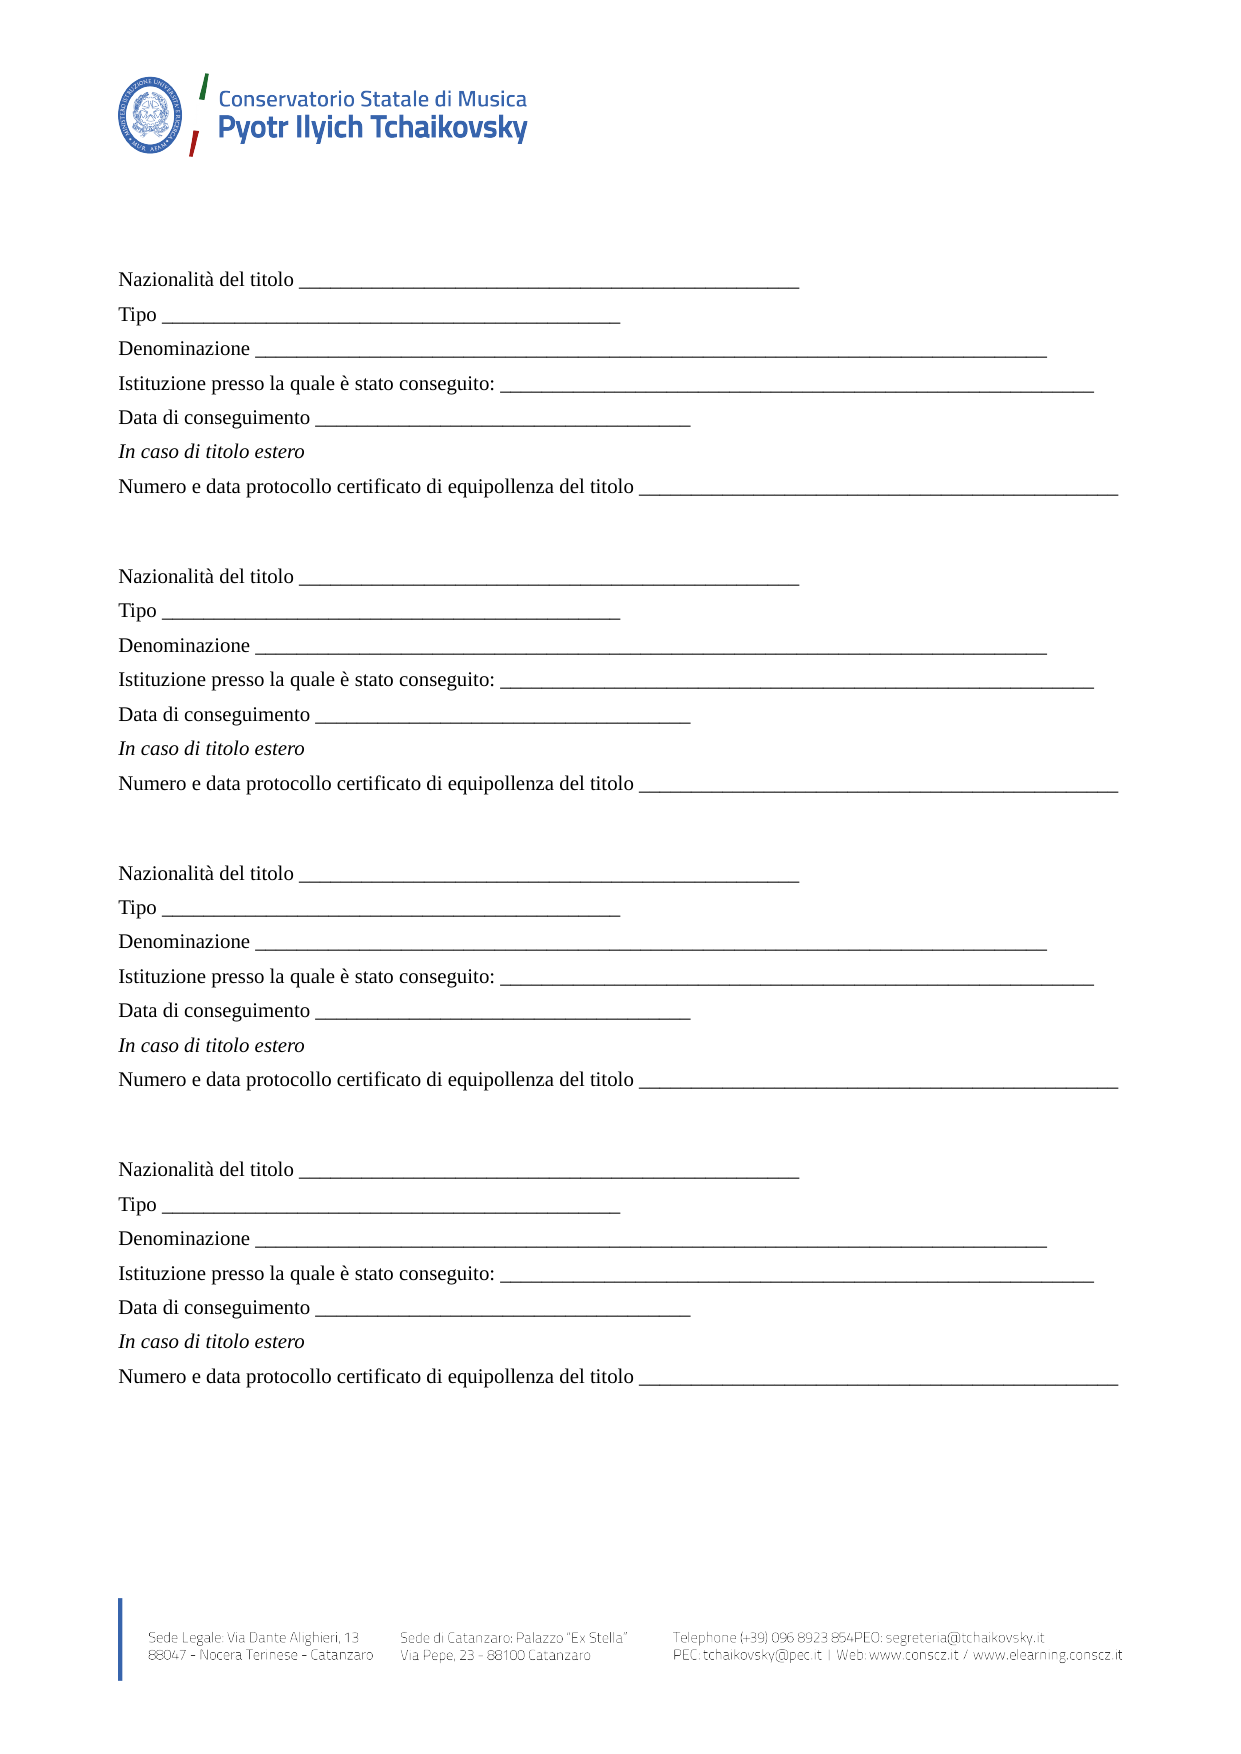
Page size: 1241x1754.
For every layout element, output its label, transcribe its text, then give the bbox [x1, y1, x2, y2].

text Nazionalità del titolo ________________________________________________ [118, 1157, 1122, 1181]
text In caso di titolo estero [118, 439, 1122, 463]
text Denominazione ____________________________________________________________________________ [118, 1226, 1122, 1250]
text Istituzione presso la quale è stato conseguito: _________________________________________________________ [118, 964, 1122, 988]
text Nazionalità del titolo ________________________________________________ [118, 860, 1122, 884]
text Istituzione presso la quale è stato conseguito: _________________________________________________________ [118, 1261, 1122, 1284]
text Denominazione ____________________________________________________________________________ [118, 929, 1122, 953]
text Denominazione ____________________________________________________________________________ [118, 633, 1122, 657]
text Numero e data protocollo certificato di equipollenza del titolo ______________________________________________ [118, 1067, 1122, 1091]
text Numero e data protocollo certificato di equipollenza del titolo ______________________________________________ [118, 474, 1122, 498]
text Istituzione presso la quale è stato conseguito: _________________________________________________________ [118, 371, 1122, 394]
text In caso di titolo estero [118, 1329, 1122, 1353]
text In caso di titolo estero [118, 1033, 1122, 1057]
text Denominazione ____________________________________________________________________________ [118, 336, 1122, 360]
picture [118, 73, 528, 157]
text Data di conseguimento ____________________________________ [118, 702, 1122, 726]
text Tipo ____________________________________________ [118, 1192, 1122, 1216]
text Tipo ____________________________________________ [118, 302, 1122, 326]
text Tipo ____________________________________________ [118, 895, 1122, 919]
text Nazionalità del titolo ________________________________________________ [118, 267, 1122, 291]
text Nazionalità del titolo ________________________________________________ [118, 564, 1122, 588]
text Numero e data protocollo certificato di equipollenza del titolo ______________________________________________ [118, 771, 1122, 795]
text Data di conseguimento ____________________________________ [118, 405, 1122, 429]
text Istituzione presso la quale è stato conseguito: _________________________________________________________ [118, 667, 1122, 691]
text Data di conseguimento ____________________________________ [118, 998, 1122, 1022]
picture [118, 1598, 1123, 1681]
text Data di conseguimento ____________________________________ [118, 1295, 1122, 1319]
text In caso di titolo estero [118, 736, 1122, 760]
text Numero e data protocollo certificato di equipollenza del titolo ______________________________________________ [118, 1364, 1122, 1388]
text Tipo ____________________________________________ [118, 598, 1122, 622]
